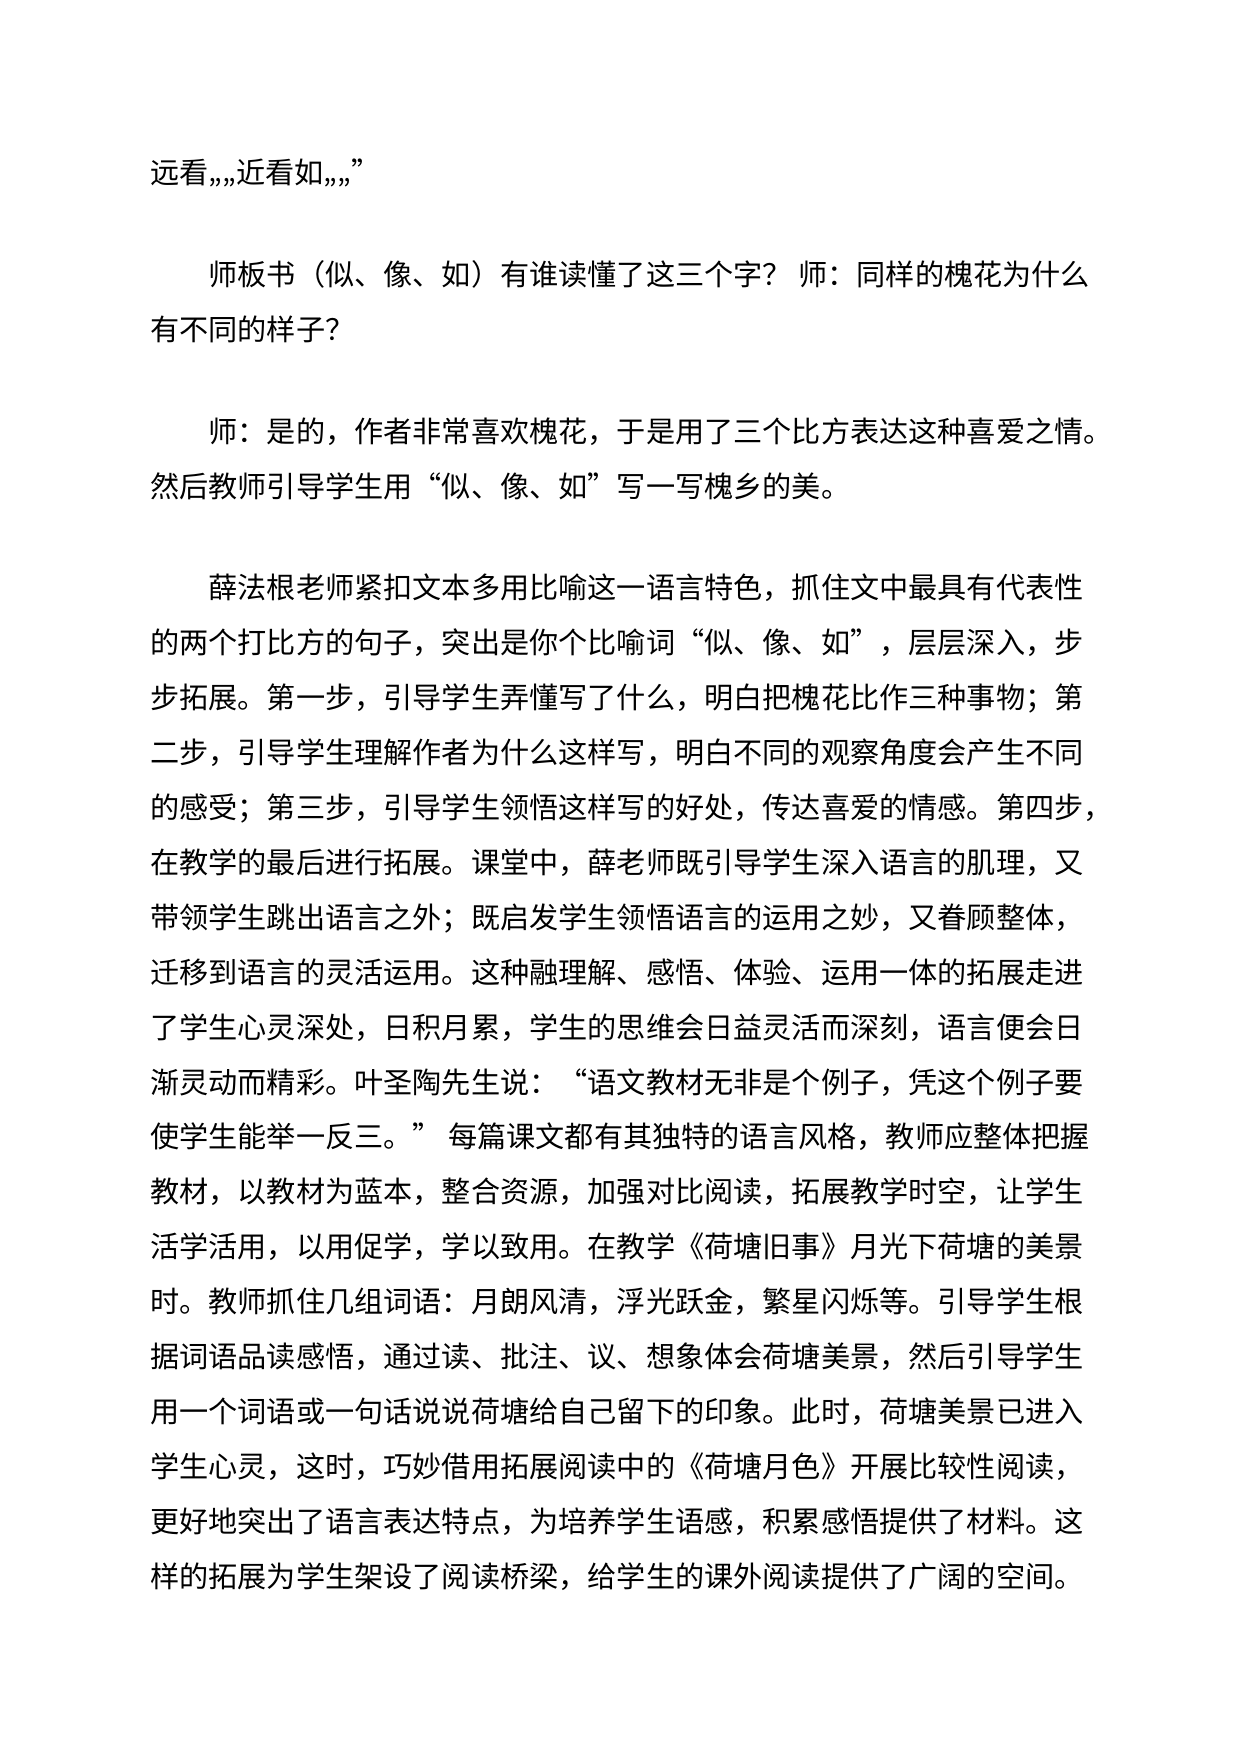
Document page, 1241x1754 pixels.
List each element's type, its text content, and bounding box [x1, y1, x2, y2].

text 师板书（似、像、如）有谁读懂了这三个字？ 师：同样的槐花为什么有不同的样子？ [150, 252, 1090, 349]
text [150, 565, 1090, 1596]
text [150, 150, 1090, 192]
text 师：是的，作者非常喜欢槐花，于是用了三个比方表达这种喜爱之情。然后教师引导学生用“似、像、如”写一写槐乡的美。 [150, 408, 1090, 506]
